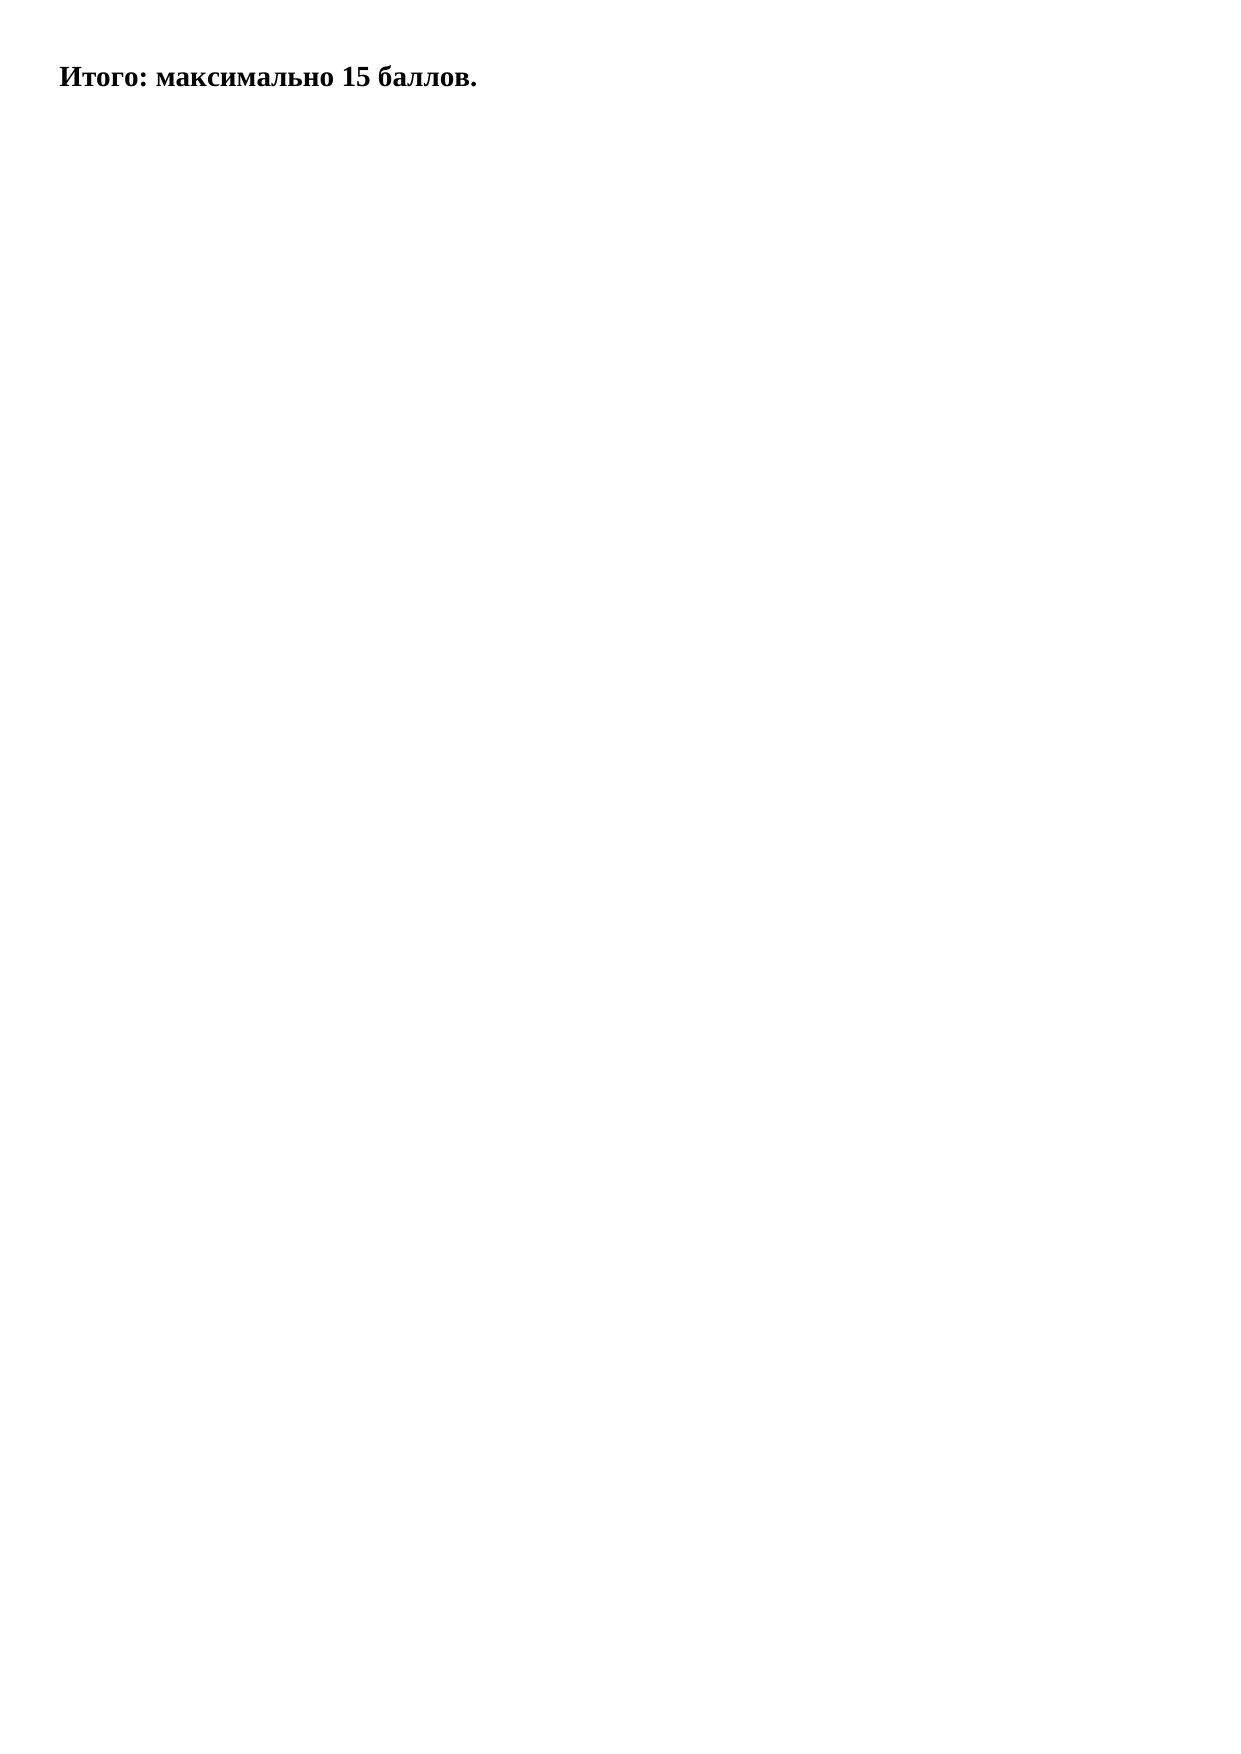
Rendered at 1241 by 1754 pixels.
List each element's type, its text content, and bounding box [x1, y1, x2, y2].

text Итого: максимально 15 баллов. [59, 59, 1181, 93]
